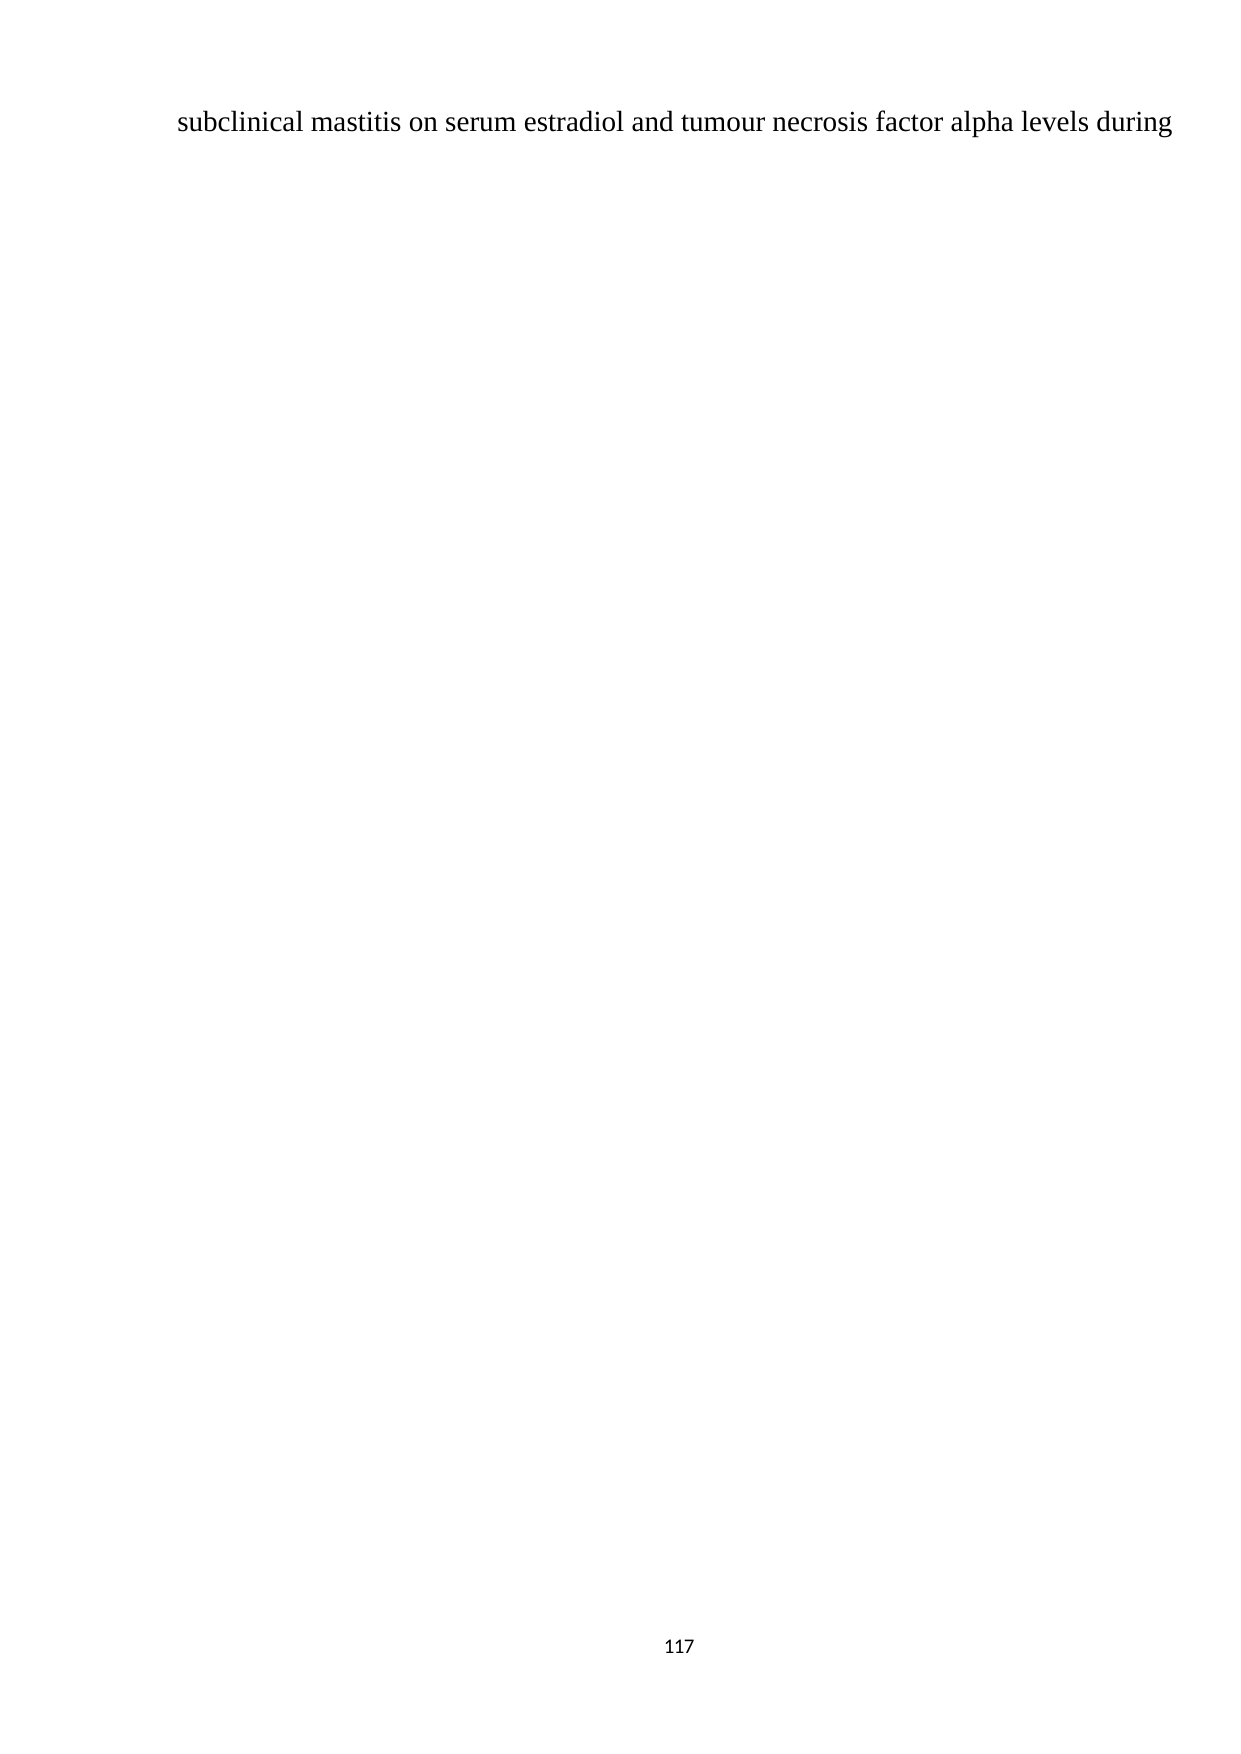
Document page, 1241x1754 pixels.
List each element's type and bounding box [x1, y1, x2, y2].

list [177, 104, 1180, 138]
